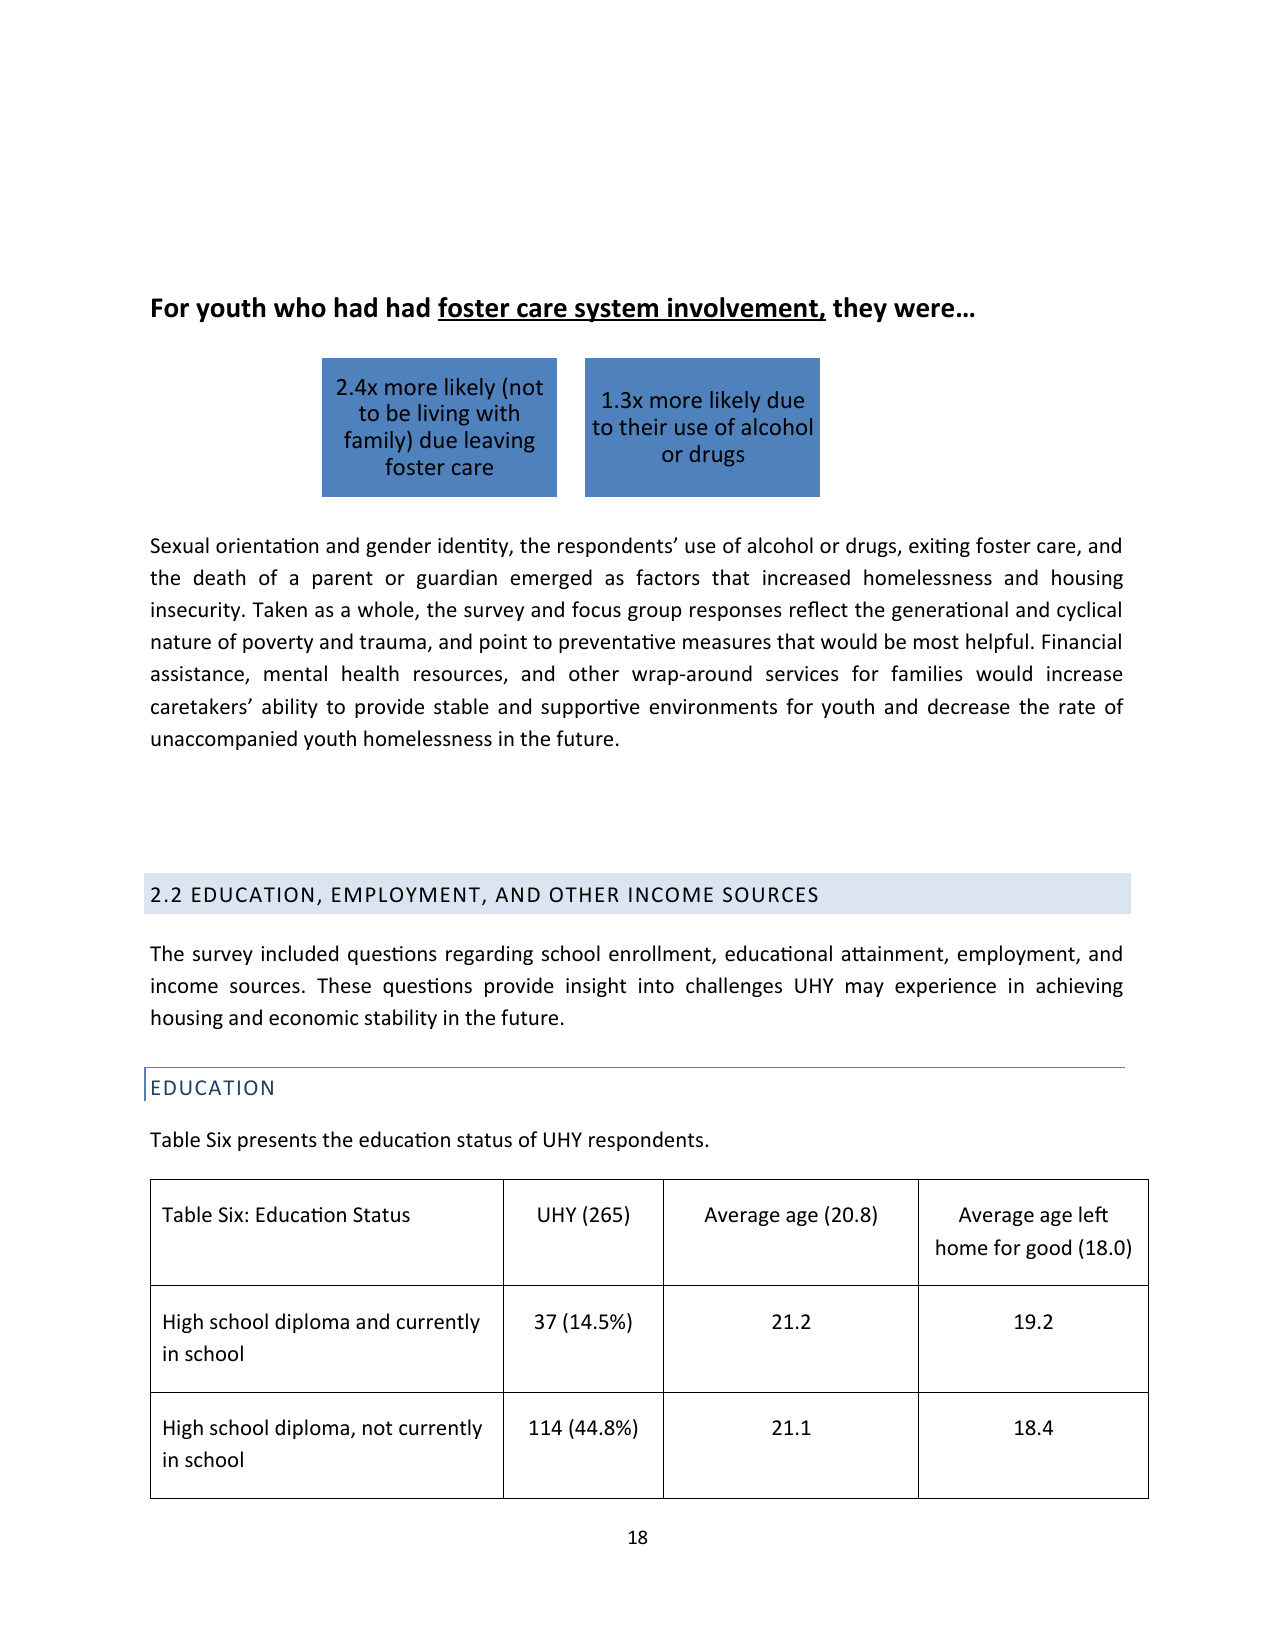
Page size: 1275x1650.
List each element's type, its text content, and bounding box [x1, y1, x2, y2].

text Table Six presents the education status of UHY respondents. [150, 1126, 1125, 1154]
subtitle Education [146, 1068, 1125, 1101]
table_cell High school diploma and currently in school [151, 1286, 503, 1392]
subtitle 2.2 Education, Employment, and other Income sources [150, 880, 1125, 908]
text The survey included questions regarding school enrollment, educational attainment, employment, and income sources. These questions provide insight into challenges UHY may experience in achieving housing and economic stability in the future. [150, 939, 1125, 1031]
table_cell 19.2 [919, 1286, 1148, 1392]
table_header Average age (20.8) [664, 1180, 918, 1285]
table_cell 21.1 [664, 1393, 918, 1498]
table_cell 114 (44.8%) [504, 1393, 663, 1498]
table_header Table Six: Education Status [151, 1180, 503, 1285]
text Sexual orientation and gender identity, the respondents’ use of alcohol or drugs, exiting foster care, and the death of a parent or guardian emerged as factors that increased homelessness and housing insecurity. Taken as a whole, the survey and focus group responses reflect the generational and cyclical nature of poverty and trauma, and point to preventative measures that would be most helpful. Financial assistance, mental health resources, and other wrap-around services for families would increase caretakers’ ability to provide stable and supportive environments for youth and decrease the rate of unaccompanied youth homelessness in the future. [150, 531, 1125, 752]
table_header UHY (265) [504, 1180, 663, 1285]
table_cell 21.2 [664, 1286, 918, 1392]
table_cell 18.4 [919, 1393, 1148, 1498]
table_header Average age left home for good (18.0) [919, 1180, 1148, 1285]
table_cell High school diploma, not currently in school [151, 1393, 503, 1498]
text For youth who had had foster care system involvement, they were… [150, 289, 1125, 324]
table_cell 37 (14.5%) [504, 1286, 663, 1392]
